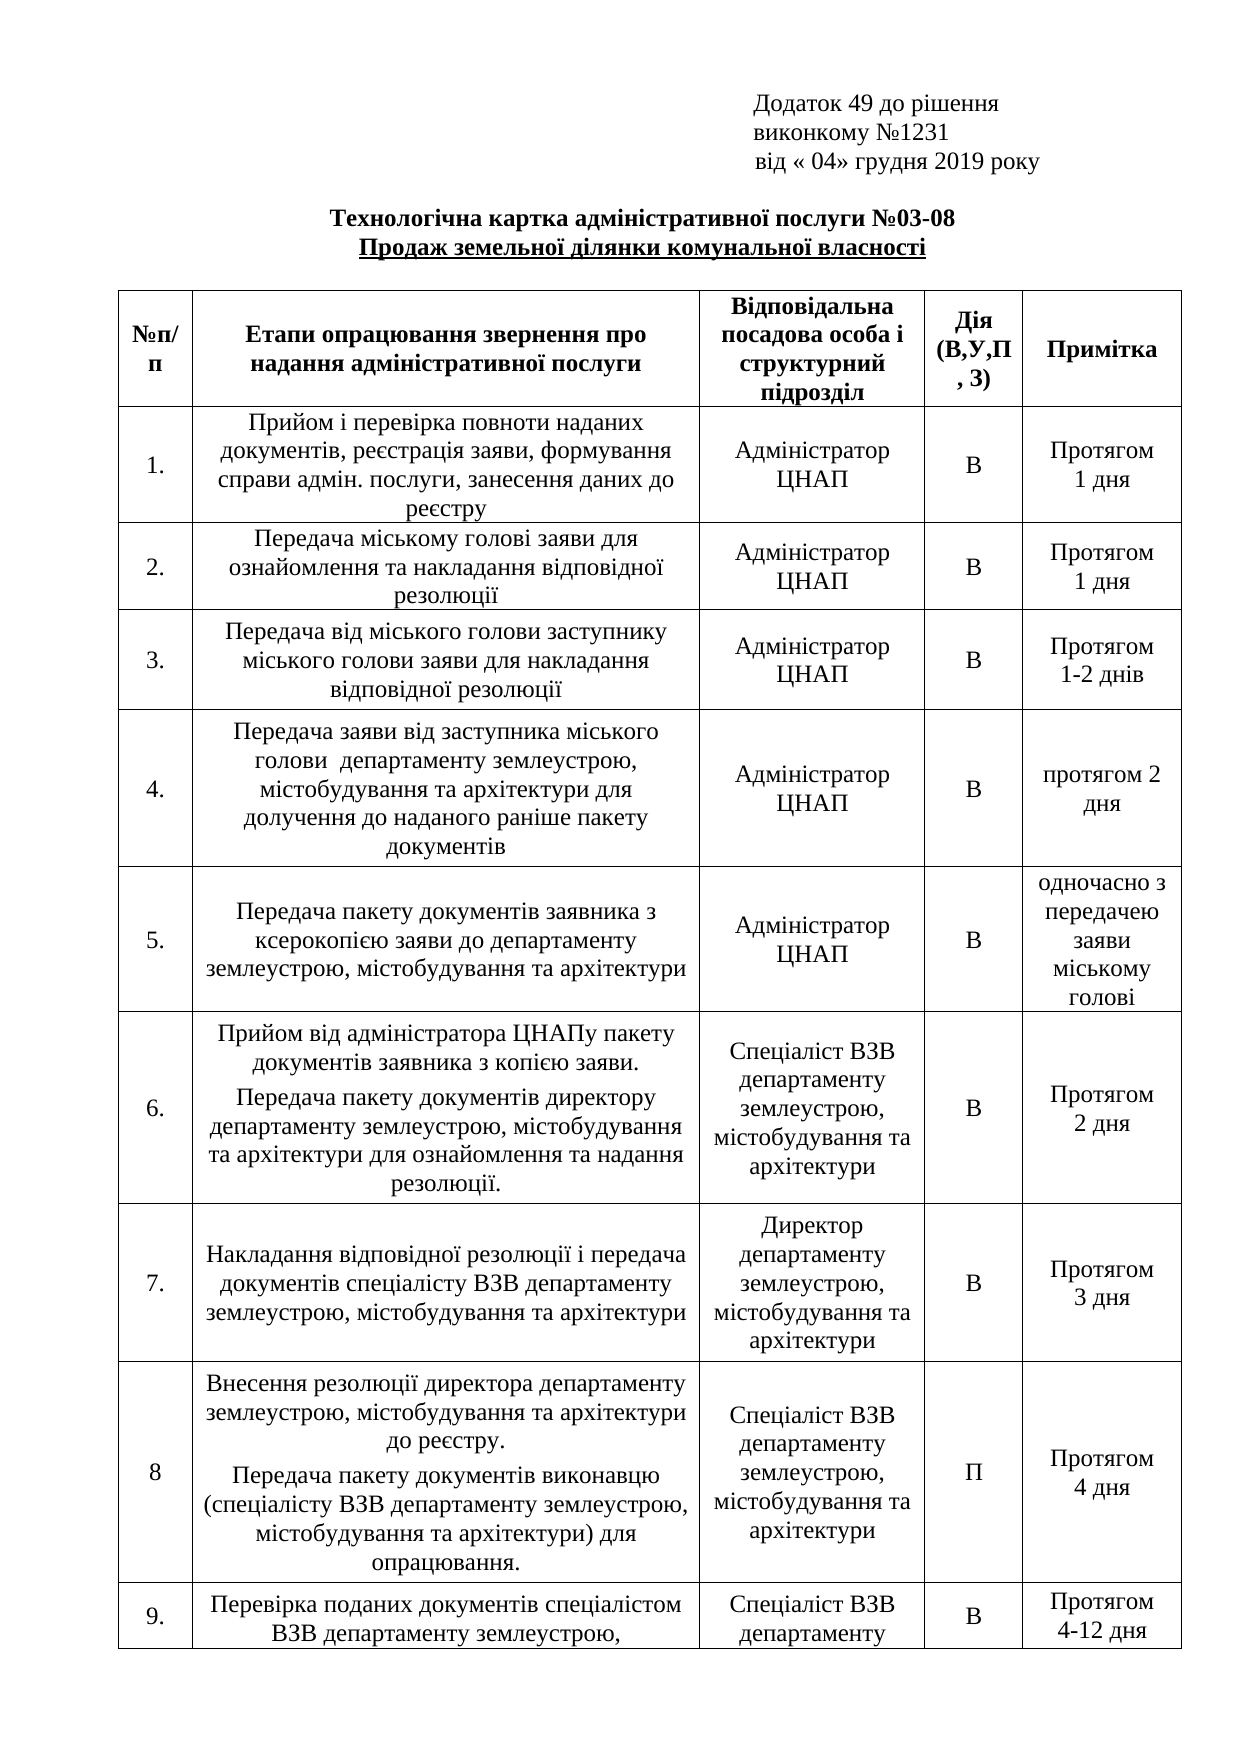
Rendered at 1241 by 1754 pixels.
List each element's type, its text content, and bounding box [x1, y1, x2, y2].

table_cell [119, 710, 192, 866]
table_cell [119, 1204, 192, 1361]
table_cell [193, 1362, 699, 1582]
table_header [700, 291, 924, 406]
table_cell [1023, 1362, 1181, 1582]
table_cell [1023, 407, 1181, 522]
text Продаж земельної ділянки комунальної власності [148, 232, 1137, 261]
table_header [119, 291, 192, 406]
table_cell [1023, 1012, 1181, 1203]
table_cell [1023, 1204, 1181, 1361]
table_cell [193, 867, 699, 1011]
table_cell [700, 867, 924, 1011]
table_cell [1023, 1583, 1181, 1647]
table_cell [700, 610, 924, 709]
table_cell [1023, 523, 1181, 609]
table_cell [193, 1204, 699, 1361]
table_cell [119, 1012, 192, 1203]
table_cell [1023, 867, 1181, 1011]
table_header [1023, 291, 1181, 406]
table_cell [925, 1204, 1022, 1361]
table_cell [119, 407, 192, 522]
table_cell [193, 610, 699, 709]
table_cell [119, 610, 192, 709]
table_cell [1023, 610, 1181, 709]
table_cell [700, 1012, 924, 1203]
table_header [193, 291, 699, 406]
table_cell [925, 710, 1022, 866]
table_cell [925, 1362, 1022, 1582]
text від « 04» грудня 2019 року [148, 146, 1137, 175]
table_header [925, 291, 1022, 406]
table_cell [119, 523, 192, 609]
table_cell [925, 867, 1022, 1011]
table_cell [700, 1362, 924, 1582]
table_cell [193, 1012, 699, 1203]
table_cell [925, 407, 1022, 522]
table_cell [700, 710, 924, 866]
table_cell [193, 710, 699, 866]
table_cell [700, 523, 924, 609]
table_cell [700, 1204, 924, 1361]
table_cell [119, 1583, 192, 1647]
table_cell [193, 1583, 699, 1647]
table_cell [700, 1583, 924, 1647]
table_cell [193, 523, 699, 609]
text Технологічна картка адміністративної послуги №03-08 [148, 203, 1137, 232]
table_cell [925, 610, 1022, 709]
text Додаток 49 до рішення [753, 88, 1137, 117]
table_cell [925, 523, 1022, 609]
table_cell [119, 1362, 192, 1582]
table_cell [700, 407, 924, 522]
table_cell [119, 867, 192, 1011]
text виконкому №1231 [753, 117, 1137, 146]
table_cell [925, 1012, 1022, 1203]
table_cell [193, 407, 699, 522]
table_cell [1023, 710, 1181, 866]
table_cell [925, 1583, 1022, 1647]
